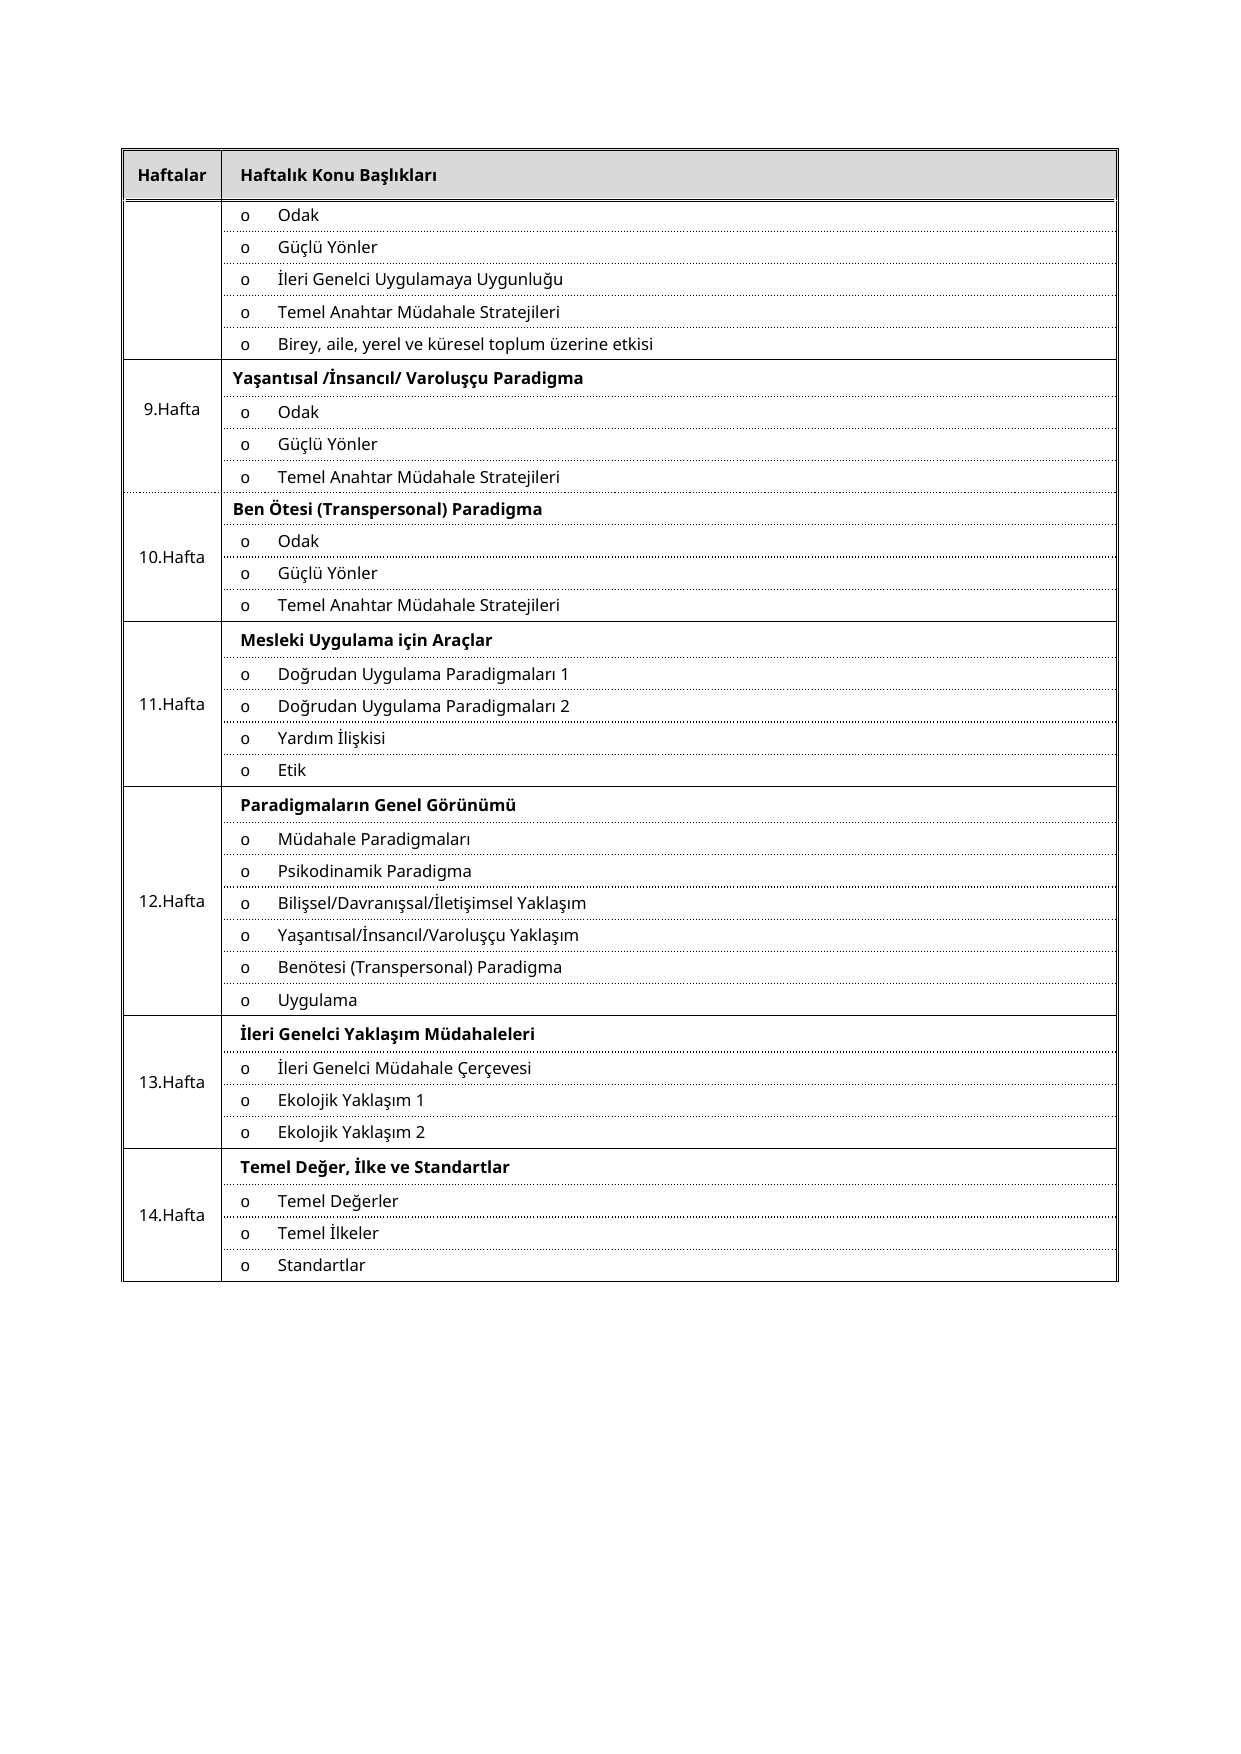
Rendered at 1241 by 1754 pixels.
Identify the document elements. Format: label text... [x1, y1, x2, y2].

table_cell Birey, aile, yerel ve küresel toplum üzerine etkisi [222, 327, 1116, 359]
table_cell Ekolojik Yaklaşım 1 [222, 1084, 1116, 1116]
table_cell Paradigmaların Genel Görünümü [222, 787, 1116, 822]
table_cell Temel Değerler [222, 1184, 1116, 1216]
table_cell Temel Anahtar Müdahale Stratejileri [222, 460, 1116, 492]
table_cell Temel İlkeler [222, 1216, 1116, 1249]
table_cell Odak [222, 524, 1116, 556]
table_cell Bilişsel/Davranışsal/İletişimsel Yaklaşım [222, 886, 1116, 919]
table_cell Güçlü Yönler [222, 428, 1116, 460]
table_cell 10.Hafta [124, 492, 221, 621]
table_cell Uygulama [222, 983, 1116, 1015]
table_cell Güçlü Yönler [222, 231, 1116, 263]
table_cell Psikodinamik Paradigma [222, 854, 1116, 886]
table_cell İleri Genelci Uygulamaya Uygunluğu [222, 263, 1116, 295]
table_header Haftalık Konu Başlıkları [222, 151, 1116, 198]
table_cell Temel Anahtar Müdahale Stratejileri [222, 295, 1116, 327]
table_cell Odak [222, 199, 1116, 231]
table_cell Standartlar [222, 1249, 1116, 1281]
table_cell Benötesi (Transpersonal) Paradigma [222, 951, 1116, 983]
table_cell 13.Hafta [124, 1016, 221, 1148]
table_cell Doğrudan Uygulama Paradigmaları 2 [222, 689, 1116, 721]
table_cell 8.hafta [124, 199, 221, 359]
table_cell Temel Değer, İlke ve Standartlar [222, 1149, 1116, 1184]
table_cell Güçlü Yönler [222, 556, 1116, 589]
table_cell Yaşantısal/İnsancıl/Varoluşçu Yaklaşım [222, 919, 1116, 951]
table_cell 9.Hafta [124, 360, 221, 492]
table_cell Etik [222, 754, 1116, 786]
table_cell İleri Genelci Müdahale Çerçevesi [222, 1051, 1116, 1084]
table_cell 12.Hafta [124, 787, 221, 1015]
table_cell Doğrudan Uygulama Paradigmaları 1 [222, 657, 1116, 689]
table_cell 14.Hafta [124, 1149, 221, 1281]
table_cell İleri Genelci Yaklaşım Müdahaleleri [222, 1016, 1116, 1051]
table_cell Mesleki Uygulama için Araçlar [222, 622, 1116, 657]
table_cell Yardım İlişkisi [222, 721, 1116, 754]
table_header Haftalar [124, 151, 221, 198]
table_cell Odak [222, 396, 1116, 428]
table_cell 11.Hafta [124, 622, 221, 786]
table_cell Ekolojik Yaklaşım 2 [222, 1116, 1116, 1148]
table_cell Temel Anahtar Müdahale Stratejileri [222, 589, 1116, 621]
table_cell Müdahale Paradigmaları [222, 822, 1116, 854]
table_cell Ben Ötesi (Transpersonal) Paradigma [222, 492, 1116, 524]
table_cell Yaşantısal /İnsancıl/ Varoluşçu Paradigma [222, 360, 1116, 396]
